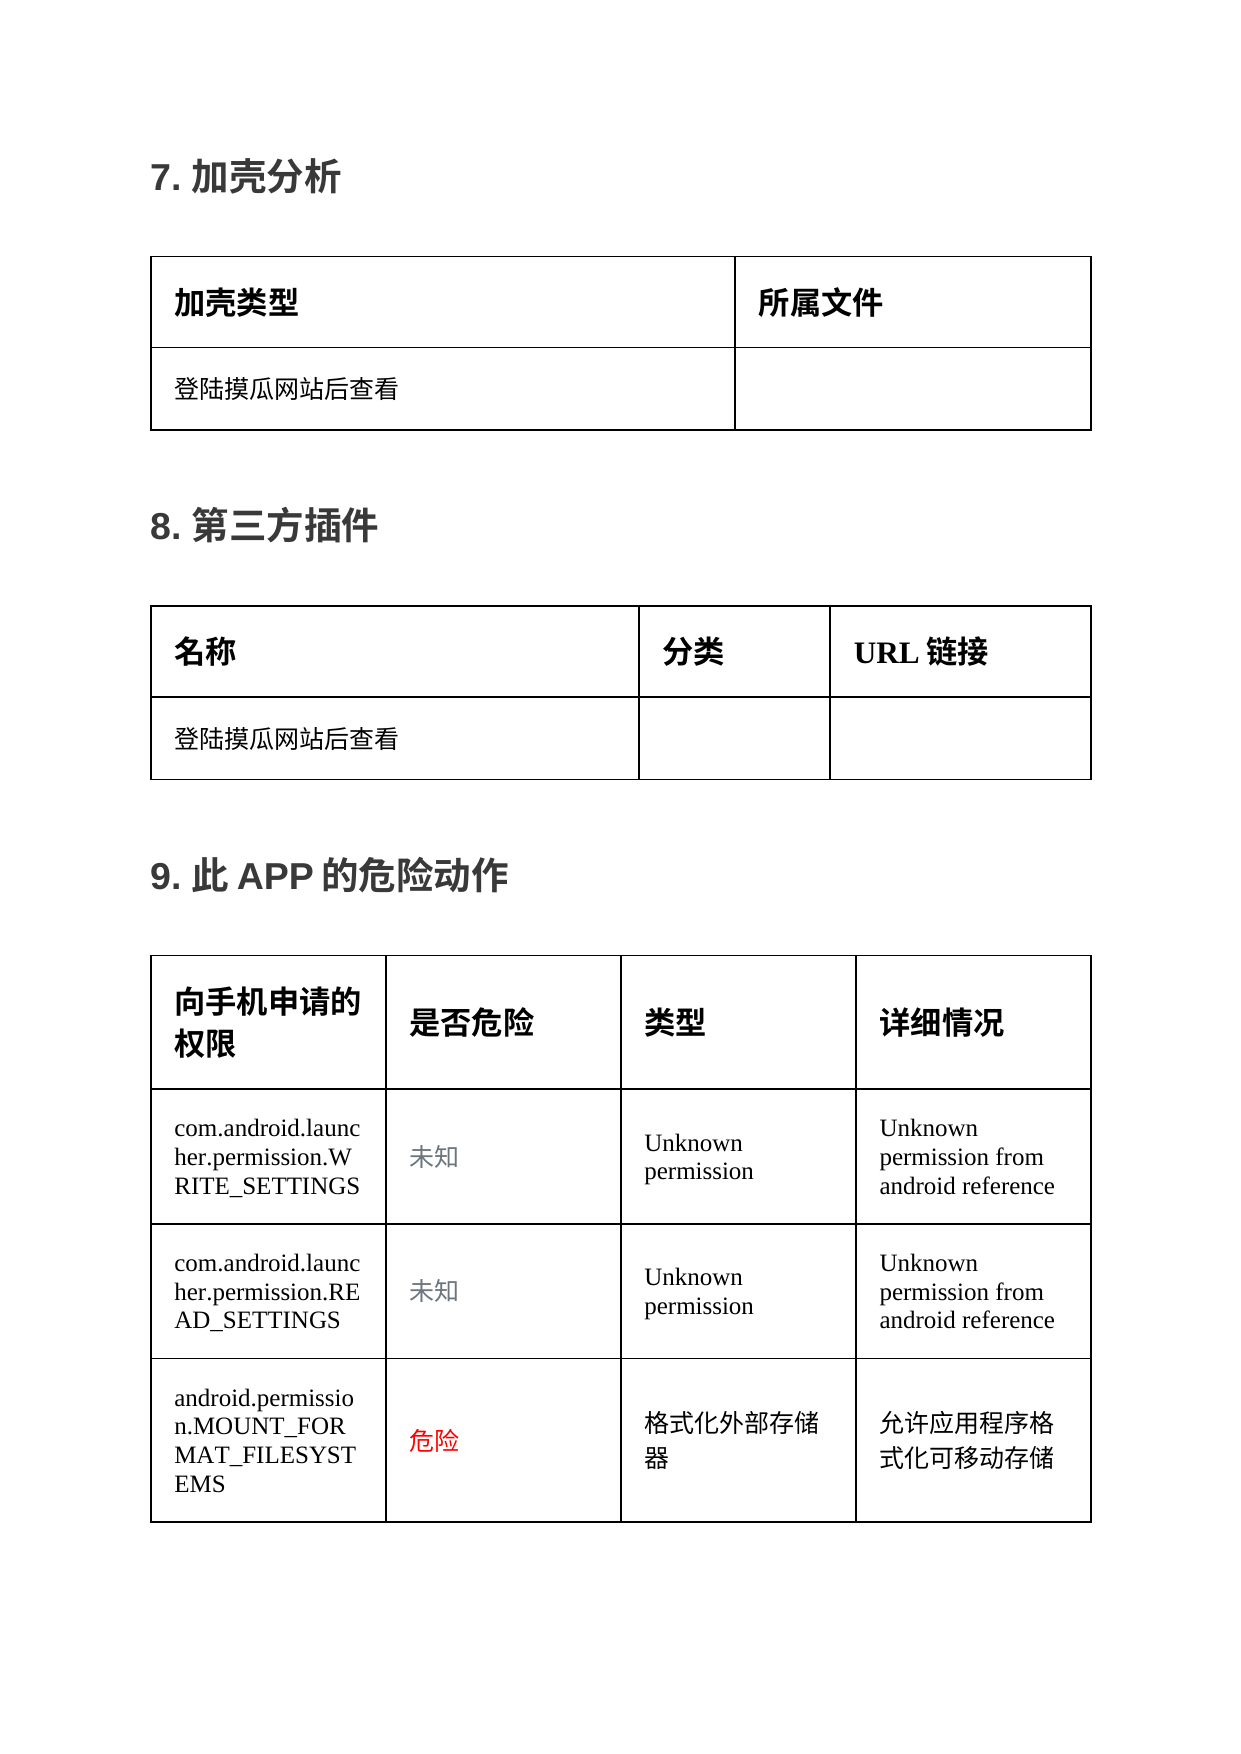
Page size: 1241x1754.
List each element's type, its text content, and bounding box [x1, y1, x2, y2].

subtitle 9. 此APP的危险动作 [150, 849, 1090, 900]
table_header 所属文件 [736, 257, 1090, 347]
subtitle 8. 第三方插件 [150, 499, 1090, 551]
table_cell Unknown permission from android reference [857, 1225, 1090, 1358]
table_cell Unknown permission [622, 1225, 855, 1358]
table_header 分类 [640, 607, 829, 696]
table_cell 登陆摸瓜网站后查看 [152, 348, 734, 429]
table_cell [831, 698, 1090, 779]
table_cell Unknown permission [622, 1090, 855, 1223]
table_cell com.android.launcher.permission.WRITE_SETTINGS [152, 1090, 385, 1223]
table_header URL链接 [831, 607, 1090, 696]
table_header 加壳类型 [152, 257, 734, 347]
subtitle 7. 加壳分析 [150, 150, 1090, 201]
table_cell [640, 698, 829, 779]
table_cell Unknown permission from android reference [857, 1090, 1090, 1223]
table_header 详细情况 [857, 956, 1090, 1088]
table_cell 危险 [387, 1359, 620, 1521]
table_header 向手机申请的权限 [152, 956, 385, 1088]
table_cell 格式化外部存储器 [622, 1359, 855, 1521]
table_header 是否危险 [387, 956, 620, 1088]
table_cell com.android.launcher.permission.READ_SETTINGS [152, 1225, 385, 1358]
table_cell 允许应用程序格式化可移动存储 [857, 1359, 1090, 1521]
table_cell 未知 [387, 1090, 620, 1223]
table_header 类型 [622, 956, 855, 1088]
table_header 名称 [152, 607, 638, 696]
table_cell android.permission.MOUNT_FORMAT_FILESYSTEMS [152, 1359, 385, 1521]
table_cell [736, 348, 1090, 429]
table_cell 登陆摸瓜网站后查看 [152, 698, 638, 779]
table_cell 未知 [387, 1225, 620, 1358]
